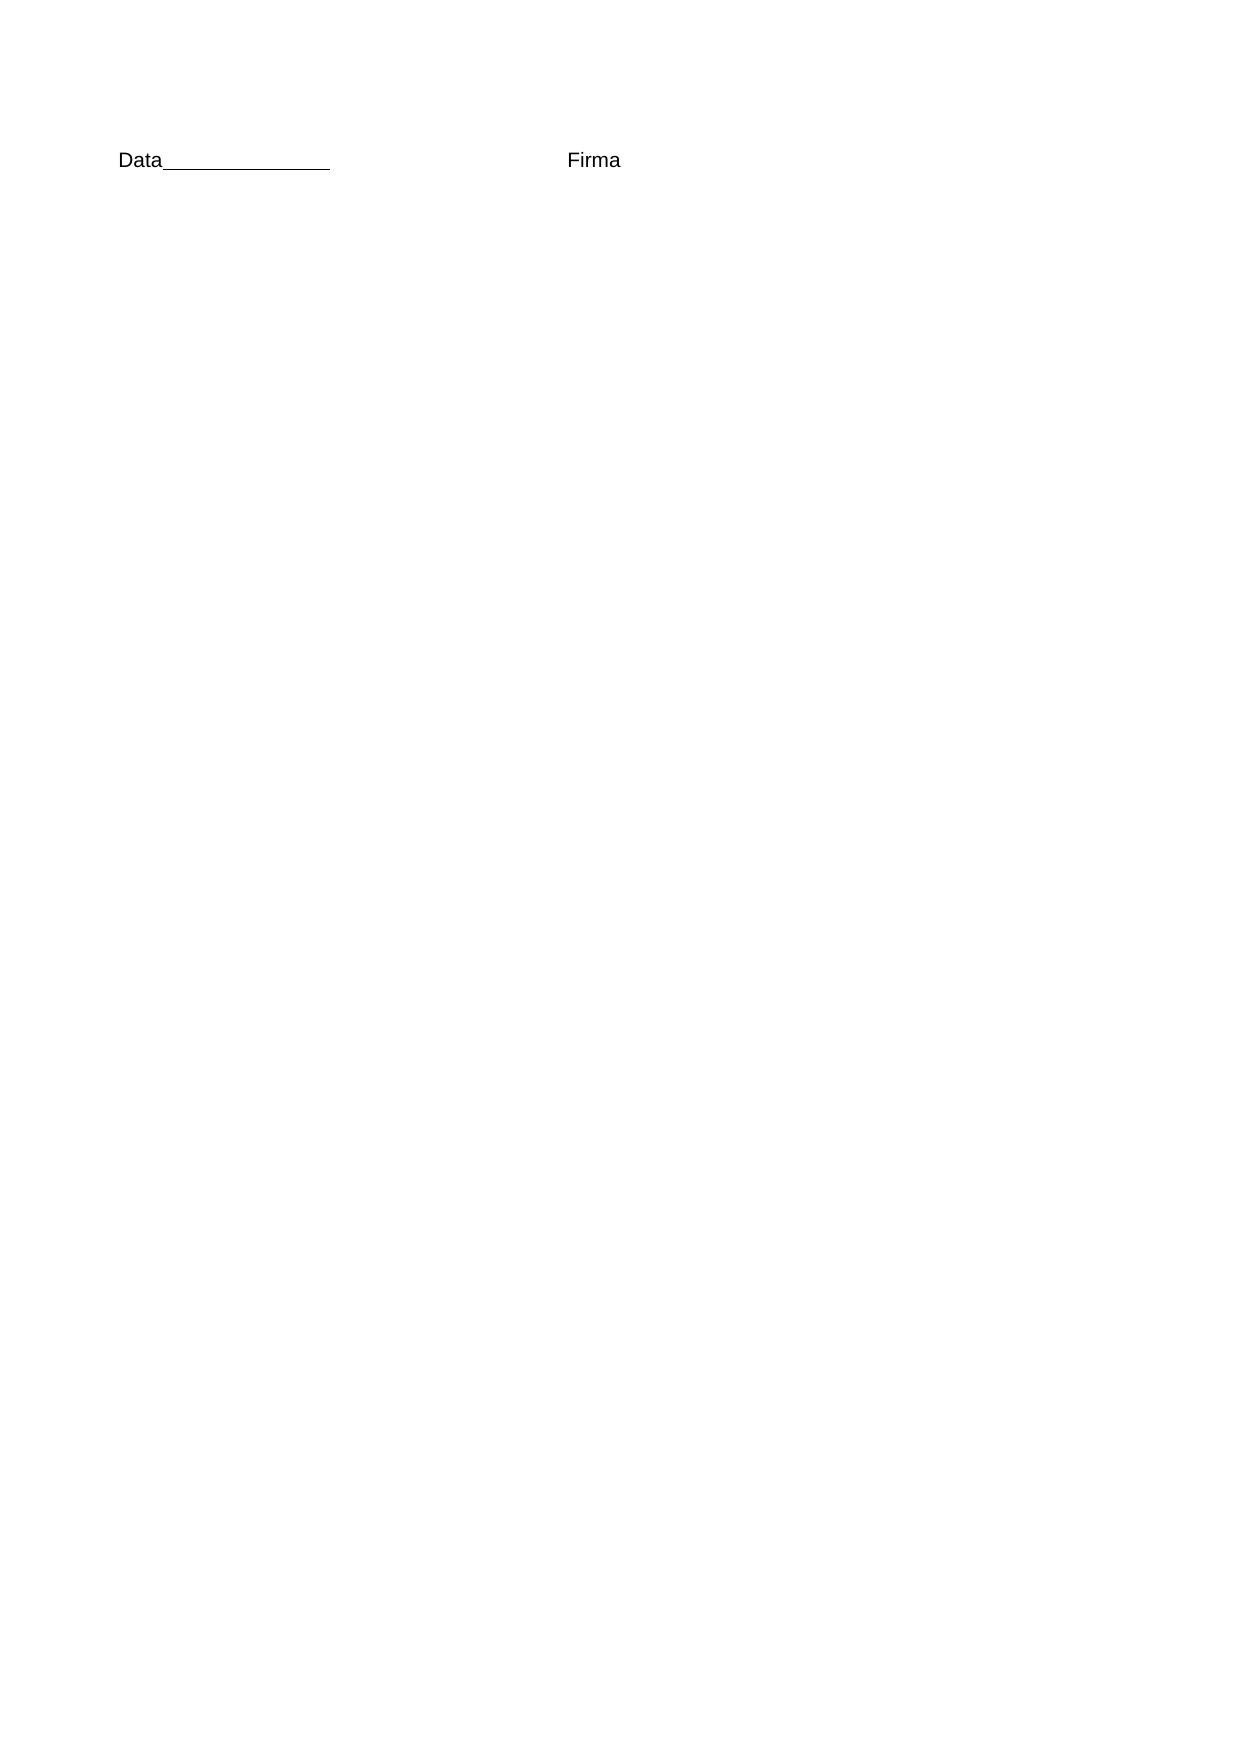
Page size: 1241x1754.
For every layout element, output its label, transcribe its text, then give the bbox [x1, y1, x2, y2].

text Data Firma [118, 148, 1124, 172]
